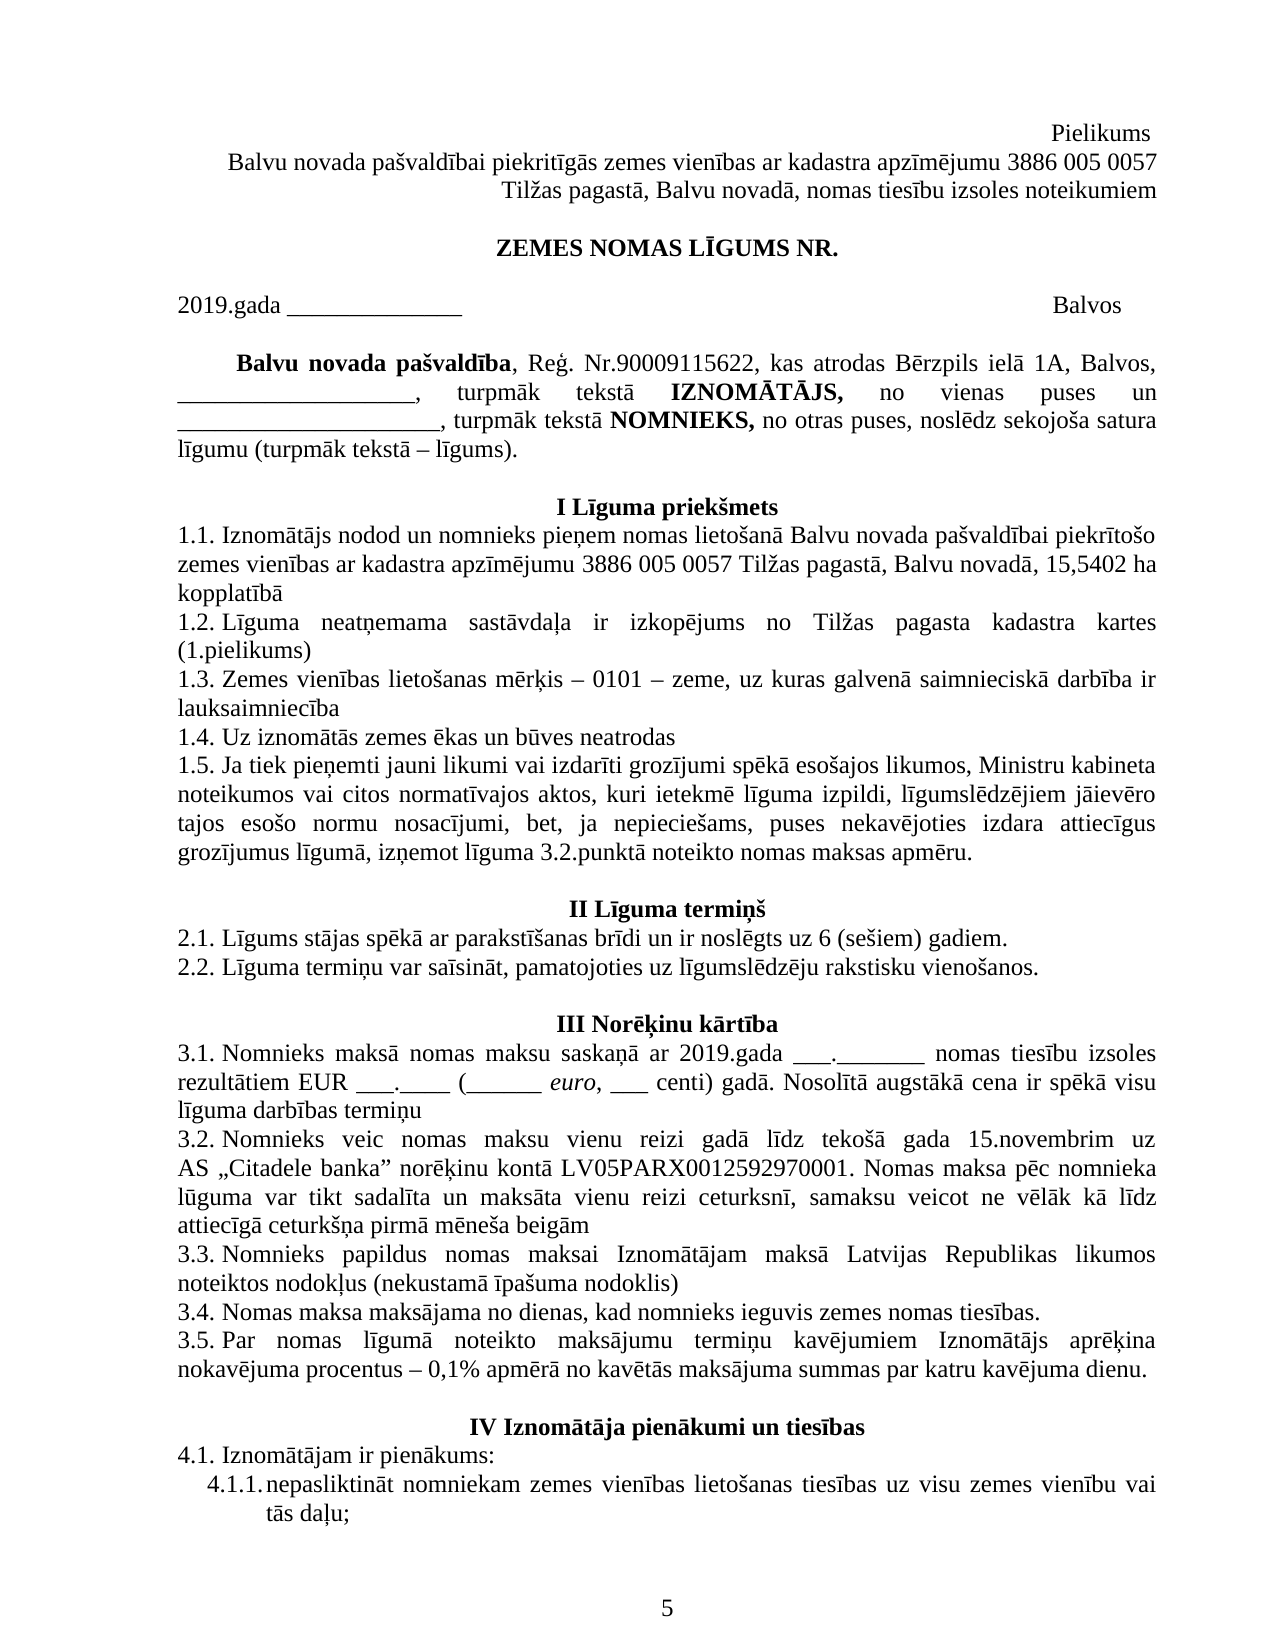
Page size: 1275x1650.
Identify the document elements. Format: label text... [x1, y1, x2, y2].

list Iznomātājs nodod un nomnieks pieņem nomas lietošanā Balvu novada pašvaldībai piekrītošo zemes vienības ar kadastra apzīmējumu 3886 005 0057 Tilžas pagastā, Balvu novadā, 15,5402 ha kopplatībā [177, 521, 1157, 607]
list Līgums stājas spēkā ar parakstīšanas brīdi un ir noslēgts uz 6 (sešiem) gadiem. [177, 923, 1157, 952]
list Uz iznomātās zemes ēkas un būves neatrodas [177, 722, 1157, 751]
list Nomnieks maksā nomas maksu saskaņā ar 2019.gada ___._______ nomas tiesību izsoles rezultātiem EUR ___.____ (______ euro, ___ centi) gadā. Nosolītā augstākā cena ir spēkā visu līguma darbības termiņu [177, 1038, 1157, 1124]
list nepasliktināt nomniekam zemes vienības lietošanas tiesības uz visu zemes vienību vai tās daļu; [207, 1469, 1157, 1527]
list Ja tiek pieņemti jauni likumi vai izdarīti grozījumi spēkā esošajos likumos, Ministru kabineta noteikumos vai citos normatīvajos aktos, kuri ietekmē līguma izpildi, līgumslēdzējiem jāievēro tajos esošo normu nosacījumi, bet, ja nepieciešams, puses nekavējoties izdara attiecīgus grozījumus līgumā, izņemot līguma 3.2.punktā noteikto nomas maksas apmēru. [177, 751, 1157, 866]
text Pielikums Balvu novada pašvaldībai piekritīgās zemes vienības ar kadastra apzīmējumu 3886 005 0057 Tilžas pagastā, Balvu novadā, nomas tiesību izsoles noteikumiem [177, 118, 1157, 204]
list Nomnieks veic nomas maksu vienu reizi gadā līdz tekošā gada 15.novembrim uz AS „Citadele banka” norēķinu kontā LV05PARX0012592970001. Nomas maksa pēc nomnieka lūguma var tikt sadalīta un maksāta vienu reizi ceturksnī, samaksu veicot ne vēlāk kā līdz attiecīgā ceturkšņa pirmā mēneša beigām [177, 1124, 1157, 1239]
list Nomnieks papildus nomas maksai Iznomātājam maksā Latvijas Republikas likumos noteiktos nodokļus (nekustamā īpašuma nodoklis) [177, 1239, 1157, 1297]
text 2019.gada ______________ Balvos [177, 291, 1157, 319]
list Nomas maksa maksājama no dienas, kad nomnieks ieguvis zemes nomas tiesības. [177, 1297, 1157, 1326]
text ZEMES NOMAS LĪGUMS NR. [177, 233, 1157, 262]
list Zemes vienības lietošanas mērķis – 0101 – zeme, uz kuras galvenā saimnieciskā darbība ir lauksaimniecība [177, 664, 1157, 722]
list Līguma neatņemama sastāvdaļa ir izkopējums no Tilžas pagasta kadastra kartes (1.pielikums) [177, 607, 1157, 664]
text IV Iznomātāja pienākumi un tiesības [177, 1412, 1157, 1441]
text I Līguma priekšmets [177, 492, 1157, 521]
text III Norēķinu kārtība [177, 1009, 1157, 1038]
text II Līguma termiņš [177, 894, 1157, 923]
list Iznomātājam ir pienākums: [177, 1441, 1157, 1469]
text Balvu novada pašvaldība, Reģ. Nr.90009115622, kas atrodas Bērzpils ielā 1A, Balvos, ___________________, turpmāk tekstā IZNOMĀTĀJS, no vienas puses un _____________________, turpmāk tekstā NOMNIEKS, no otras puses, noslēdz sekojoša satura līgumu (turpmāk tekstā – līgums). [177, 348, 1157, 463]
list Par nomas līgumā noteikto maksājumu termiņu kavējumiem Iznomātājs aprēķina nokavējuma procentus – 0,1% apmērā no kavētās maksājuma summas par katru kavējuma dienu. [177, 1326, 1157, 1383]
list Līguma termiņu var saīsināt, pamatojoties uz līgumslēdzēju rakstisku vienošanos. [177, 952, 1157, 981]
